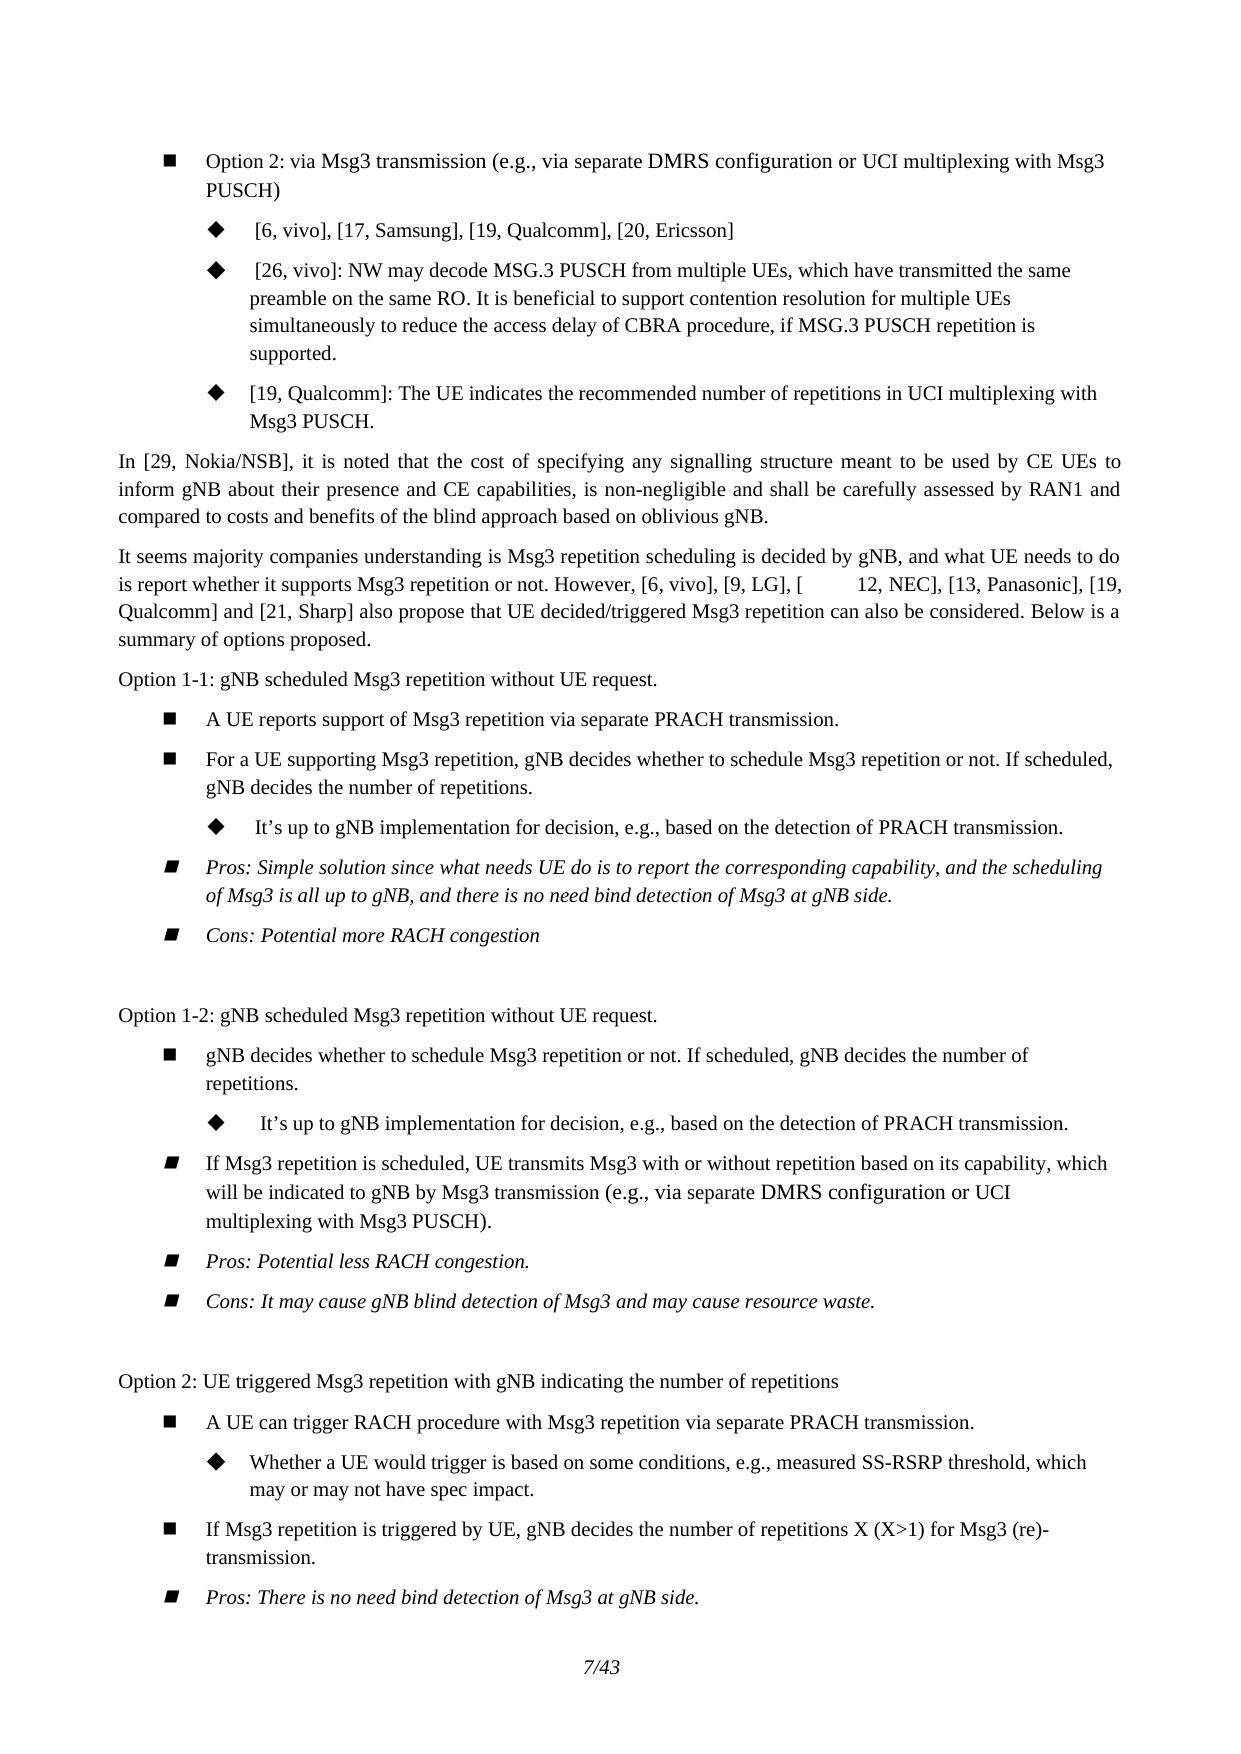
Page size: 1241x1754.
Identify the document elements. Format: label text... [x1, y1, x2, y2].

text It seems majority companies understanding is Msg3 repetition scheduling is decided by gNB, and what UE needs to do is report whether it supports Msg3 repetition or not. However, [6, vivo], [9, LG], [ 12, NEC], [13, Panasonic], [19, Qualcomm] and [21, Sharp] also propose that UE decided/triggered Msg3 repetition can also be considered. Below is a summary of options proposed. [118, 544, 1122, 651]
list Option 2: UE triggered Msg3 repetition with gNB indicating the number of repetitions [118, 1369, 1122, 1393]
list If Msg3 repetition is triggered by UE, gNB decides the number of repetitions X (X>1) for Msg3 (re)-transmission. [162, 1517, 1122, 1569]
text Option 1-2: gNB scheduled Msg3 repetition without UE request. [118, 1003, 1122, 1027]
list For a UE supporting Msg3 repetition, gNB decides whether to schedule Msg3 repetition or not. If scheduled, gNB decides the number of repetitions. [162, 747, 1122, 799]
list Cons: It may cause gNB blind detection of Msg3 and may cause resource waste. [162, 1289, 1122, 1313]
list gNB decides whether to schedule Msg3 repetition or not. If scheduled, gNB decides the number of repetitions. [162, 1043, 1122, 1095]
list A UE can trigger RACH procedure with Msg3 repetition via separate PRACH transmission. [162, 1409, 1122, 1434]
list [6, vivo], [17, Samsung], [19, Qualcomm], [20, Ericsson] [206, 218, 1122, 242]
list [26, vivo]: NW may decode MSG.3 PUSCH from multiple UEs, which have transmitted the same preamble on the same RO. It is beneficial to support contention resolution for multiple UEs simultaneously to reduce the access delay of CBRA procedure, if MSG.3 PUSCH repetition is supported. [206, 258, 1122, 365]
list It’s up to gNB implementation for decision, e.g., based on the detection of PRACH transmission. [206, 1111, 1122, 1135]
list Pros: Potential less RACH congestion. [162, 1249, 1122, 1273]
list It’s up to gNB implementation for decision, e.g., based on the detection of PRACH transmission. [206, 815, 1122, 839]
list A UE reports support of Msg3 repetition via separate PRACH transmission. [162, 707, 1122, 731]
text Option 1-1: gNB scheduled Msg3 repetition without UE request. [118, 667, 1122, 691]
text In [29, Nokia/NSB], it is noted that the cost of specifying any signalling structure meant to be used by CE UEs to inform gNB about their presence and CE capabilities, is non-negligible and shall be carefully assessed by RAN1 and compared to costs and benefits of the blind approach based on oblivious gNB. [118, 449, 1122, 528]
list Option 2: via Msg3 transmission (e.g., via separate DMRS configuration or UCI multiplexing with Msg3 PUSCH) [162, 148, 1122, 202]
list Cons: Potential more RACH congestion [162, 923, 1122, 947]
list If Msg3 repetition is scheduled, UE transmits Msg3 with or without repetition based on its capability, which will be indicated to gNB by Msg3 transmission (e.g., via separate DMRS configuration or UCI multiplexing with Msg3 PUSCH). [162, 1151, 1122, 1233]
list Whether a UE would trigger is based on some conditions, e.g., measured SS-RSRP threshold, which may or may not have spec impact. [206, 1450, 1122, 1501]
list Pros: There is no need bind detection of Msg3 at gNB side. [162, 1585, 1122, 1609]
list Pros: Simple solution since what needs UE do is to report the corresponding capability, and the scheduling of Msg3 is all up to gNB, and there is no need bind detection of Msg3 at gNB side. [162, 855, 1122, 907]
list [19, Qualcomm]: The UE indicates the recommended number of repetitions in UCI multiplexing with Msg3 PUSCH. [206, 381, 1122, 433]
